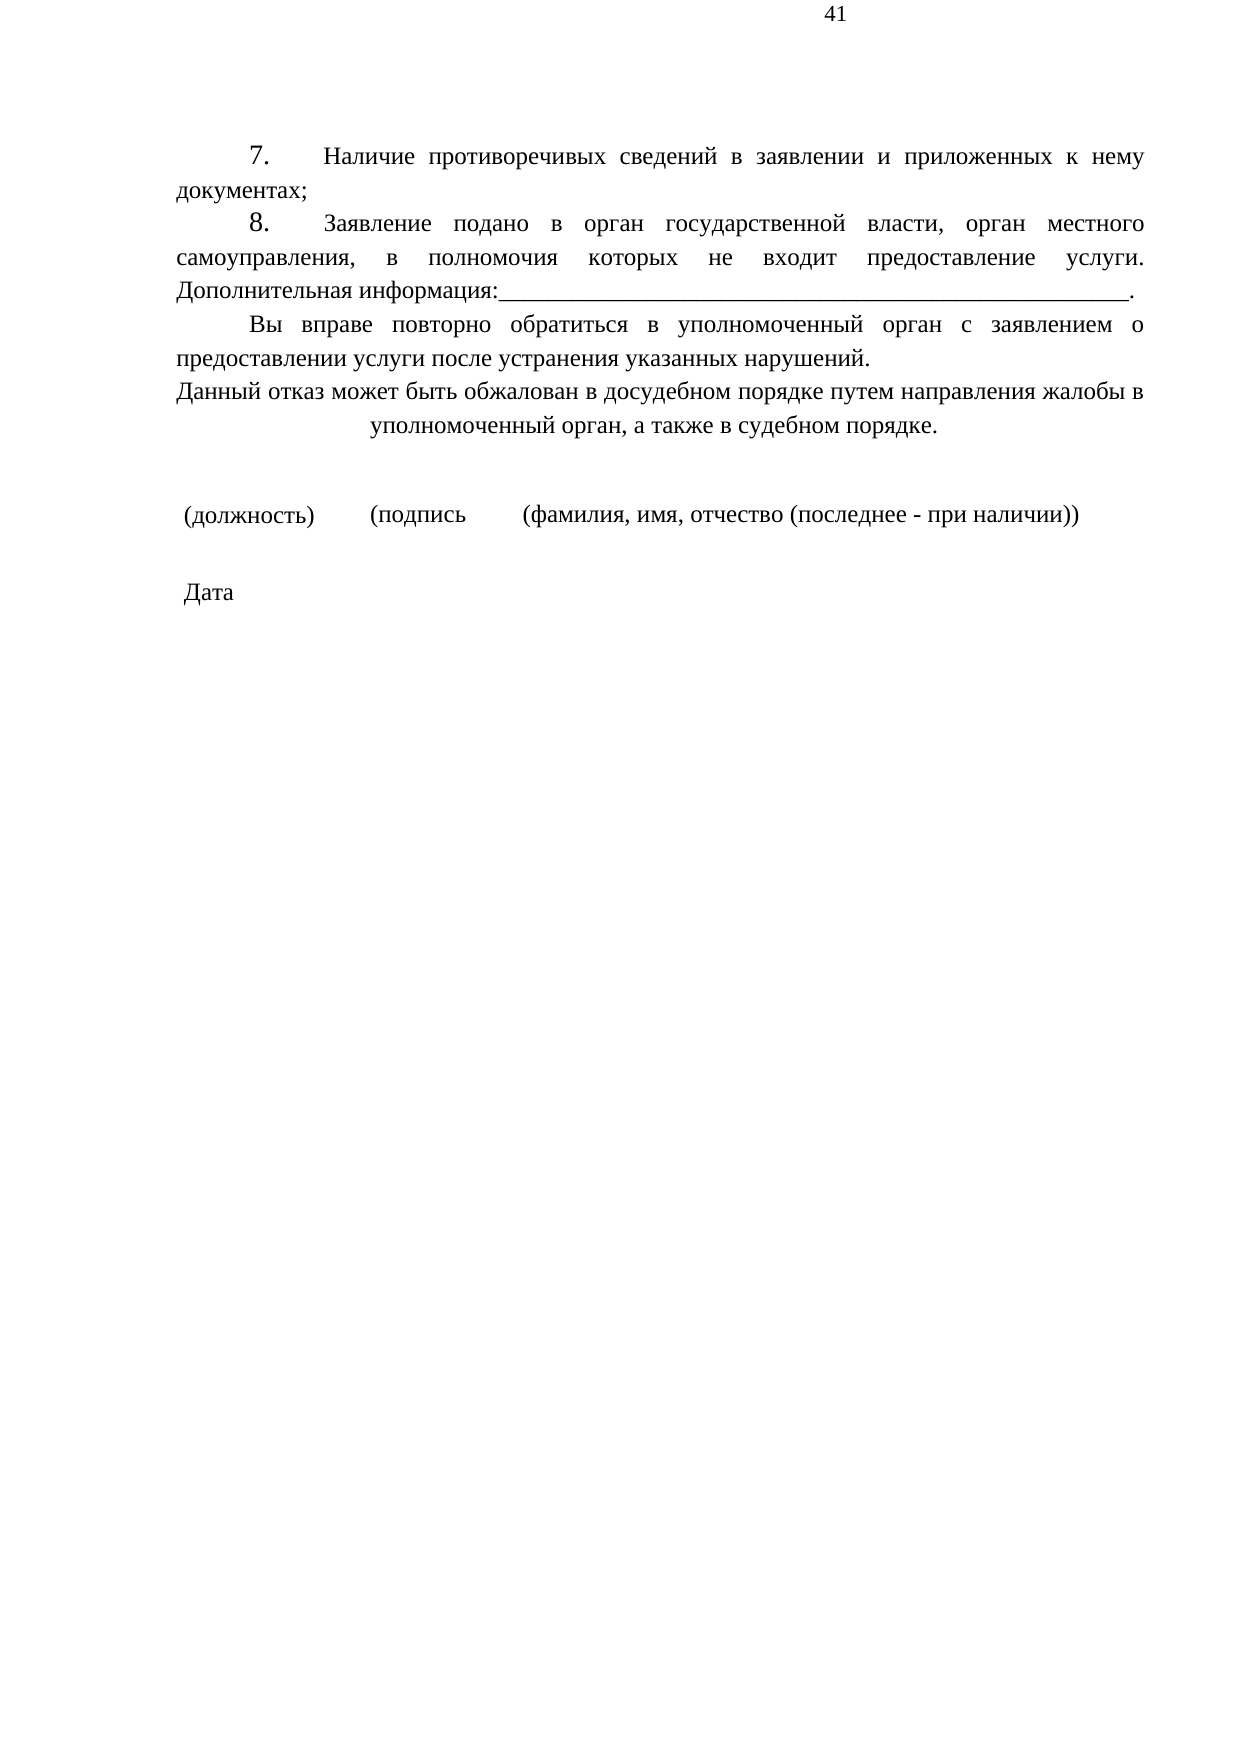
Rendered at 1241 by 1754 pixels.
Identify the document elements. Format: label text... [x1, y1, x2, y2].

text (подпись (фамилия, имя, отчество (последнее - при наличии)) [176, 503, 1152, 528]
list Наличие противоречивых сведений в заявлении и приложенных к нему документах; [176, 138, 1145, 205]
text Данный отказ может быть обжалован в досудебном порядке путем направления жалобы в уполномоченный орган, а также в судебном порядке. [176, 373, 1145, 440]
text Вы вправе повторно обратиться в уполномоченный орган с заявлением о предоставлении услуги после устранения указанных нарушений. [176, 306, 1145, 373]
text (должность) [184, 504, 370, 529]
list Заявление подано в орган государственной власти, орган местного самоуправления, в полномочия которых не входит предоставление услуги. Дополнительная информация: . [176, 205, 1145, 306]
text Дата [184, 578, 370, 606]
